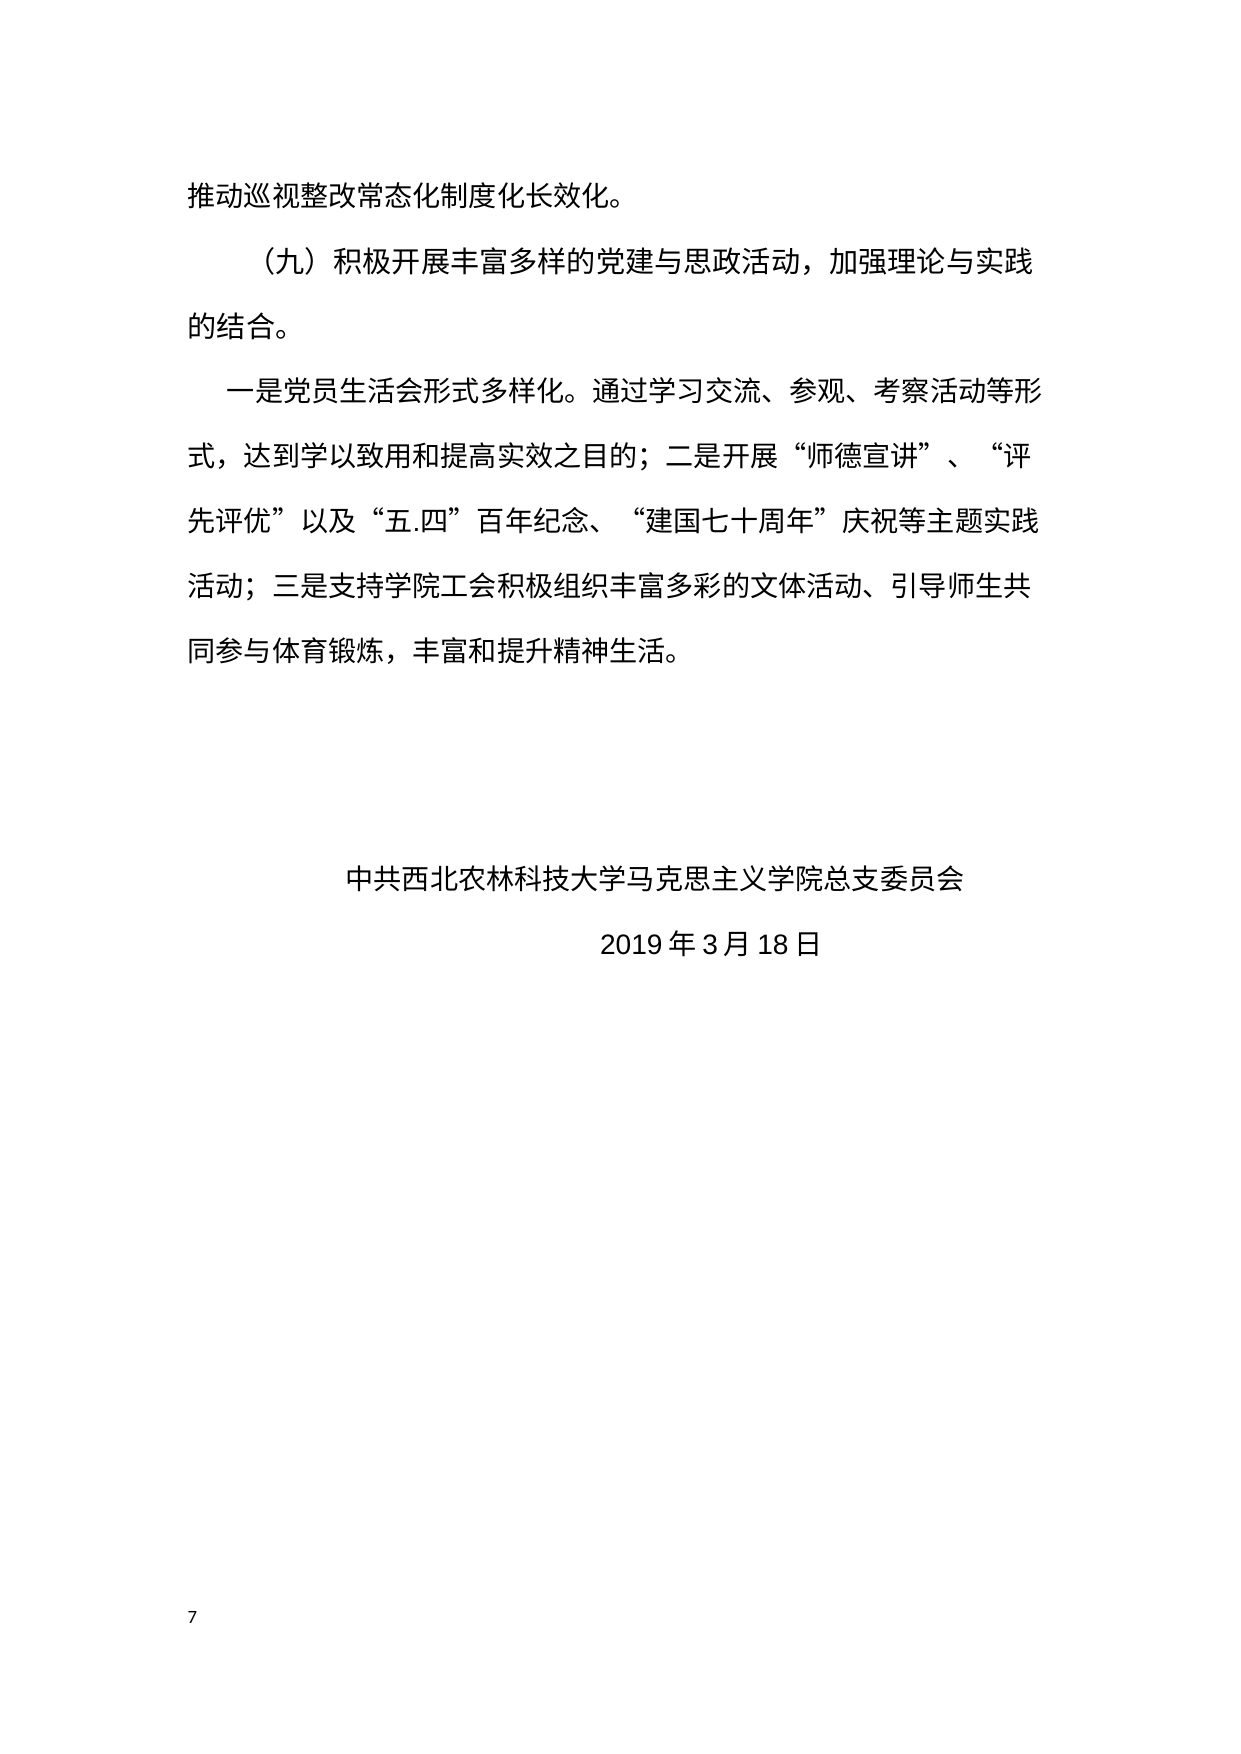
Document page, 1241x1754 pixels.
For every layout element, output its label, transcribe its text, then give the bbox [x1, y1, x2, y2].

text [187, 162, 1053, 227]
text 2019年3月18日 [187, 909, 1053, 974]
text 中共西北农林科技大学马克思主义学院总支委员会 [187, 844, 1053, 909]
text （九）积极开展丰富多样的党建与思政活动，加强理论与实践的结合。 一是党员生活会形式多样化。通过学习交流、参观、考察活动等形式，达到学以致用和提高实效之目的；二是开展“师德宣讲”、“评先评优”以及“五.四”百年纪念、“建国七十周年”庆祝等主题实践活动；三是支持学院工会积极组织丰富多彩的文体活动、引导师生共同参与体育锻炼，丰富和提升精神生活。 [187, 227, 1053, 682]
